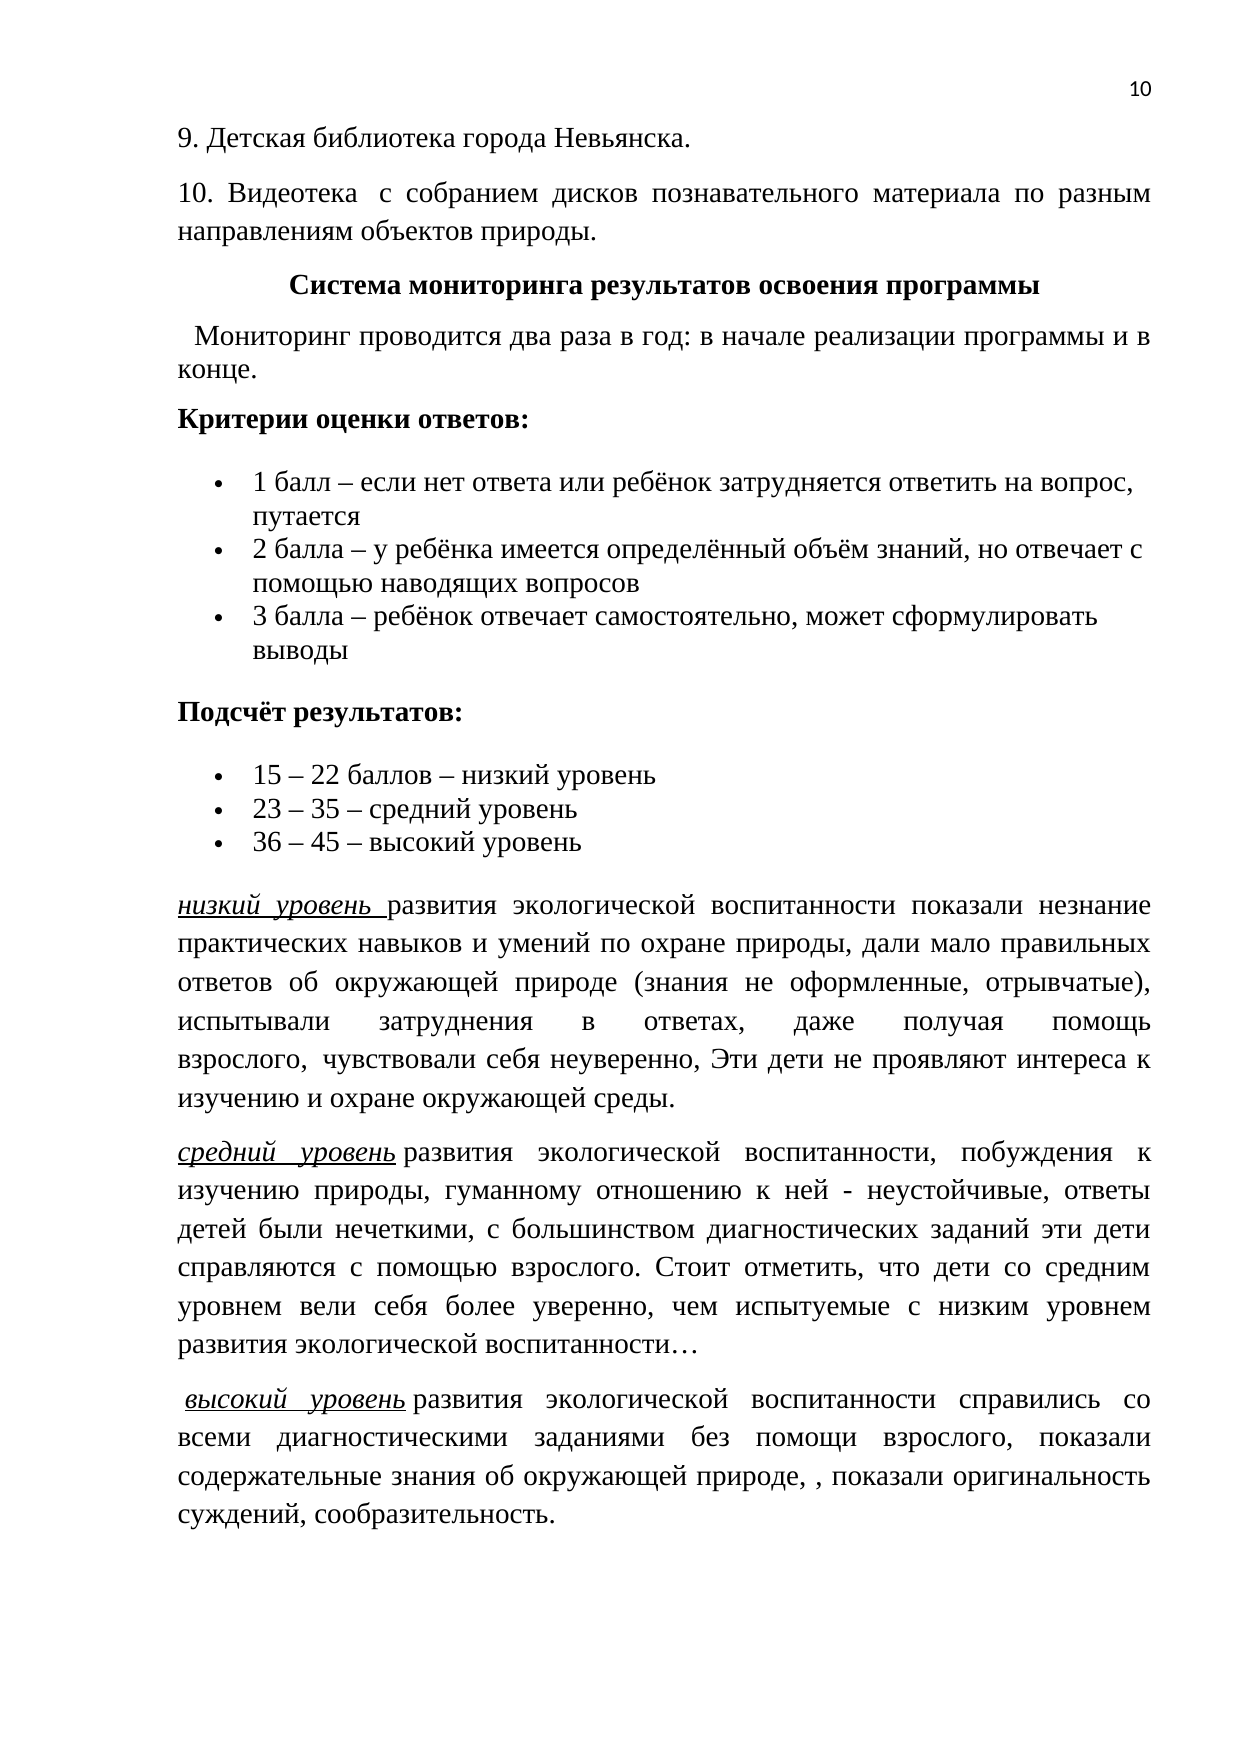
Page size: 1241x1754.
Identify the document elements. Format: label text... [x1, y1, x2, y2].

text 10. Видеотека с собранием дисков познавательного материала по разным направлениям объектов природы. [177, 175, 1152, 247]
text 9. Детская библиотека города Невьянска. [177, 121, 1152, 154]
list 2 балла – у ребёнка имеется определённый объём знаний, но отвечает с помощью наводящих вопросов [215, 531, 1152, 598]
text Критерии оценки ответов: [177, 401, 1152, 435]
text средний уровень развития экологической воспитанности, побуждения к изучению природы, гуманному отношению к ней - неустойчивые, ответы детей были нечеткими, с большинством диагностических заданий эти дети справляются с помощью взрослого. Стоит отметить, что дети со средним уровнем вели себя более уверенно, чем испытуемые с низким уровнем развития экологической воспитанности… [177, 1134, 1152, 1360]
list 23 – 35 – средний уровень [215, 791, 1152, 824]
list 15 – 22 баллов – низкий уровень [215, 757, 1152, 791]
text низкий уровень развития экологической воспитанности показали незнание практических навыков и умений по охране природы, дали мало правильных ответов об окружающей природе (знания не оформленные, отрывчатые), испытывали затруднения в ответах, даже получая помощь взрослого, чувствовали себя неуверенно, Эти дети не проявляют интереса к изучению и охране окружающей среды. [177, 887, 1152, 1113]
text высокий уровень развития экологической воспитанности справились со всеми диагностическими заданиями без помощи взрослого, показали содержательные знания об окружающей природе, , показали оригинальность суждений, сообразительность. [177, 1381, 1152, 1530]
list 3 балла – ребёнок отвечает самостоятельно, может сформулировать выводы [215, 598, 1152, 665]
text Мониторинг проводится два раза в год: в начале реализации программы и в конце. [177, 318, 1152, 385]
list 1 балл – если нет ответа или ребёнок затрудняется ответить на вопрос, путается [215, 464, 1152, 531]
list 36 – 45 – высокий уровень [215, 824, 1152, 858]
text Система мониторинга результатов освоения программы [177, 267, 1152, 301]
text Подсчёт результатов: [177, 694, 1152, 728]
